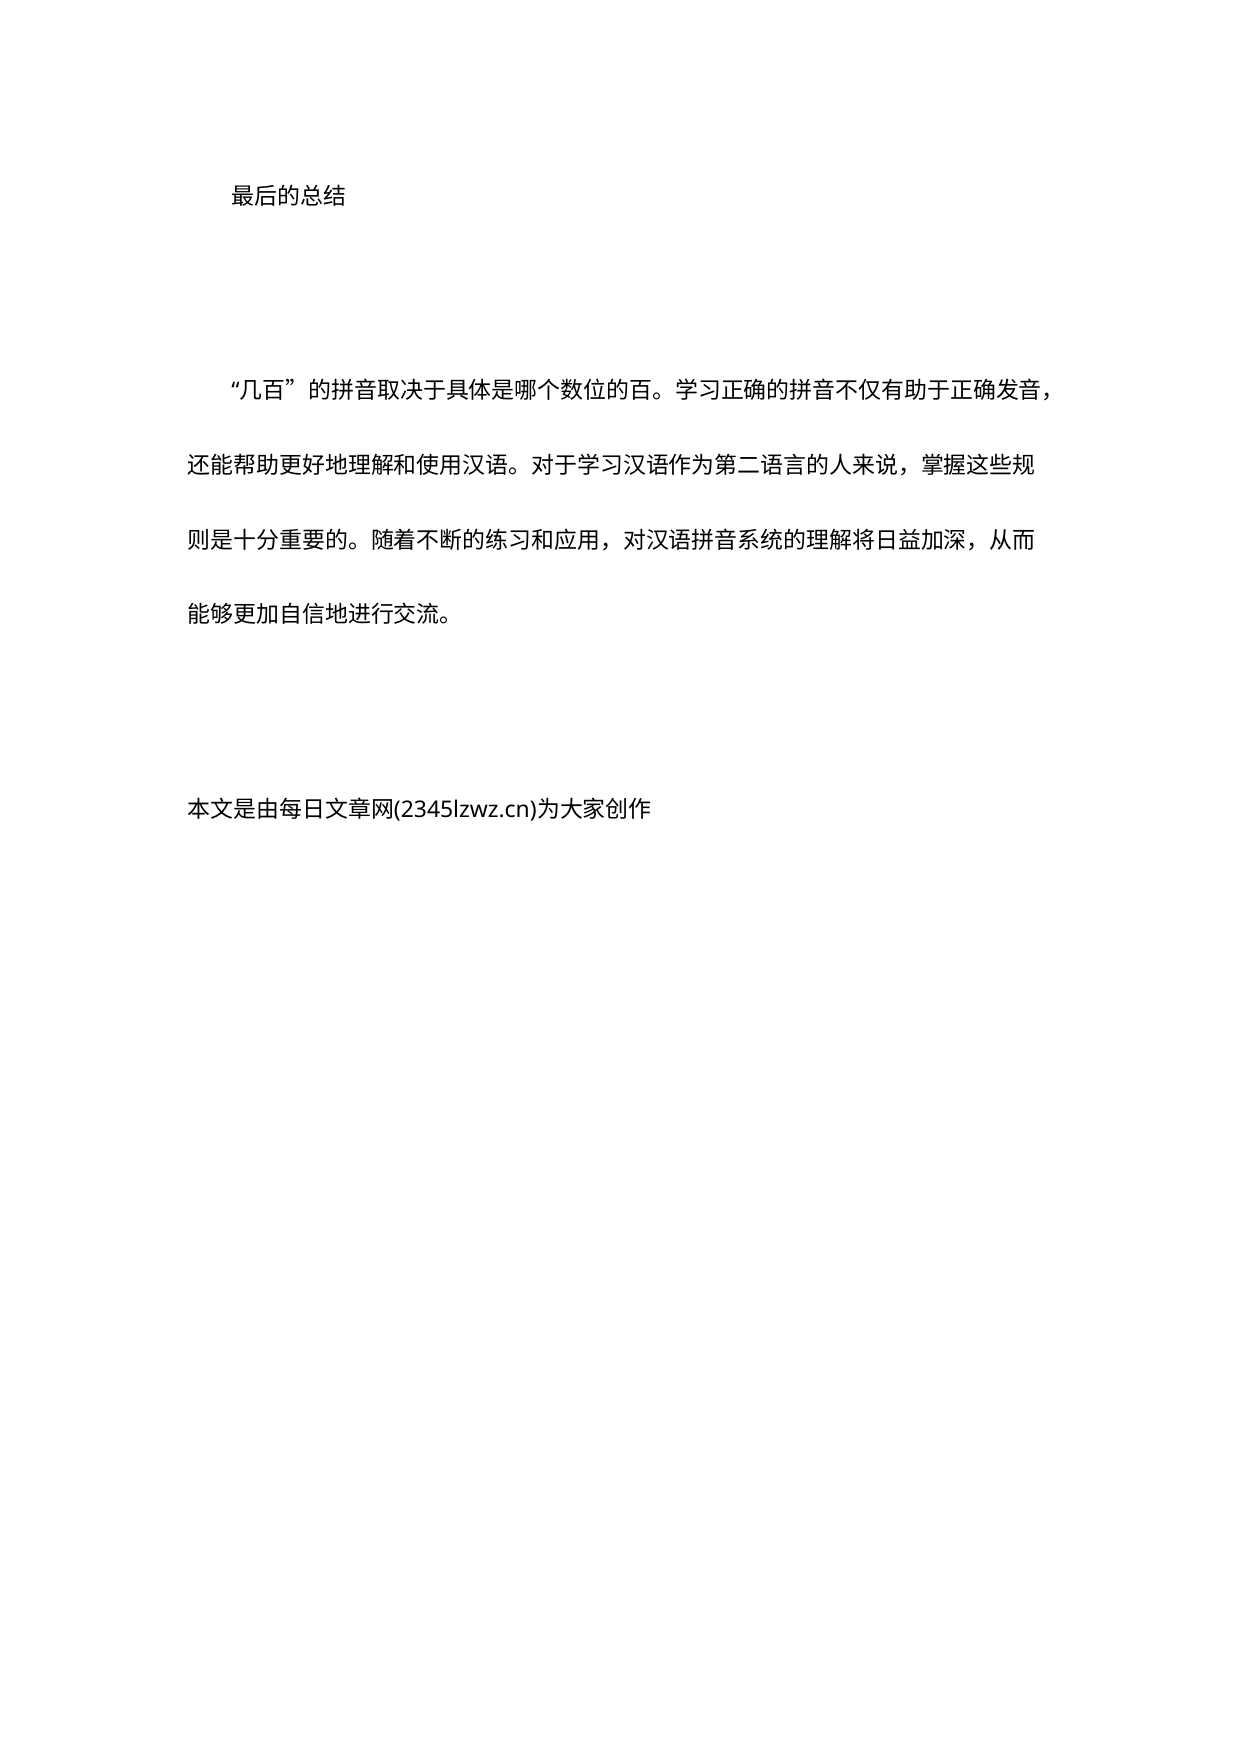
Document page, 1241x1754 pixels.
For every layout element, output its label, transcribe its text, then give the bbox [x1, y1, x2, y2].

text 本文是由每日文章网(2345lzwz.cn)为大家创作 [187, 775, 1053, 840]
text 最后的总结 [187, 162, 1053, 227]
text “几百”的拼音取决于具体是哪个数位的百。学习正确的拼音不仅有助于正确发音，还能帮助更好地理解和使用汉语。对于学习汉语作为第二语言的人来说，掌握这些规则是十分重要的。随着不断的练习和应用，对汉语拼音系统的理解将日益加深，从而能够更加自信地进行交流。 [187, 356, 1053, 645]
